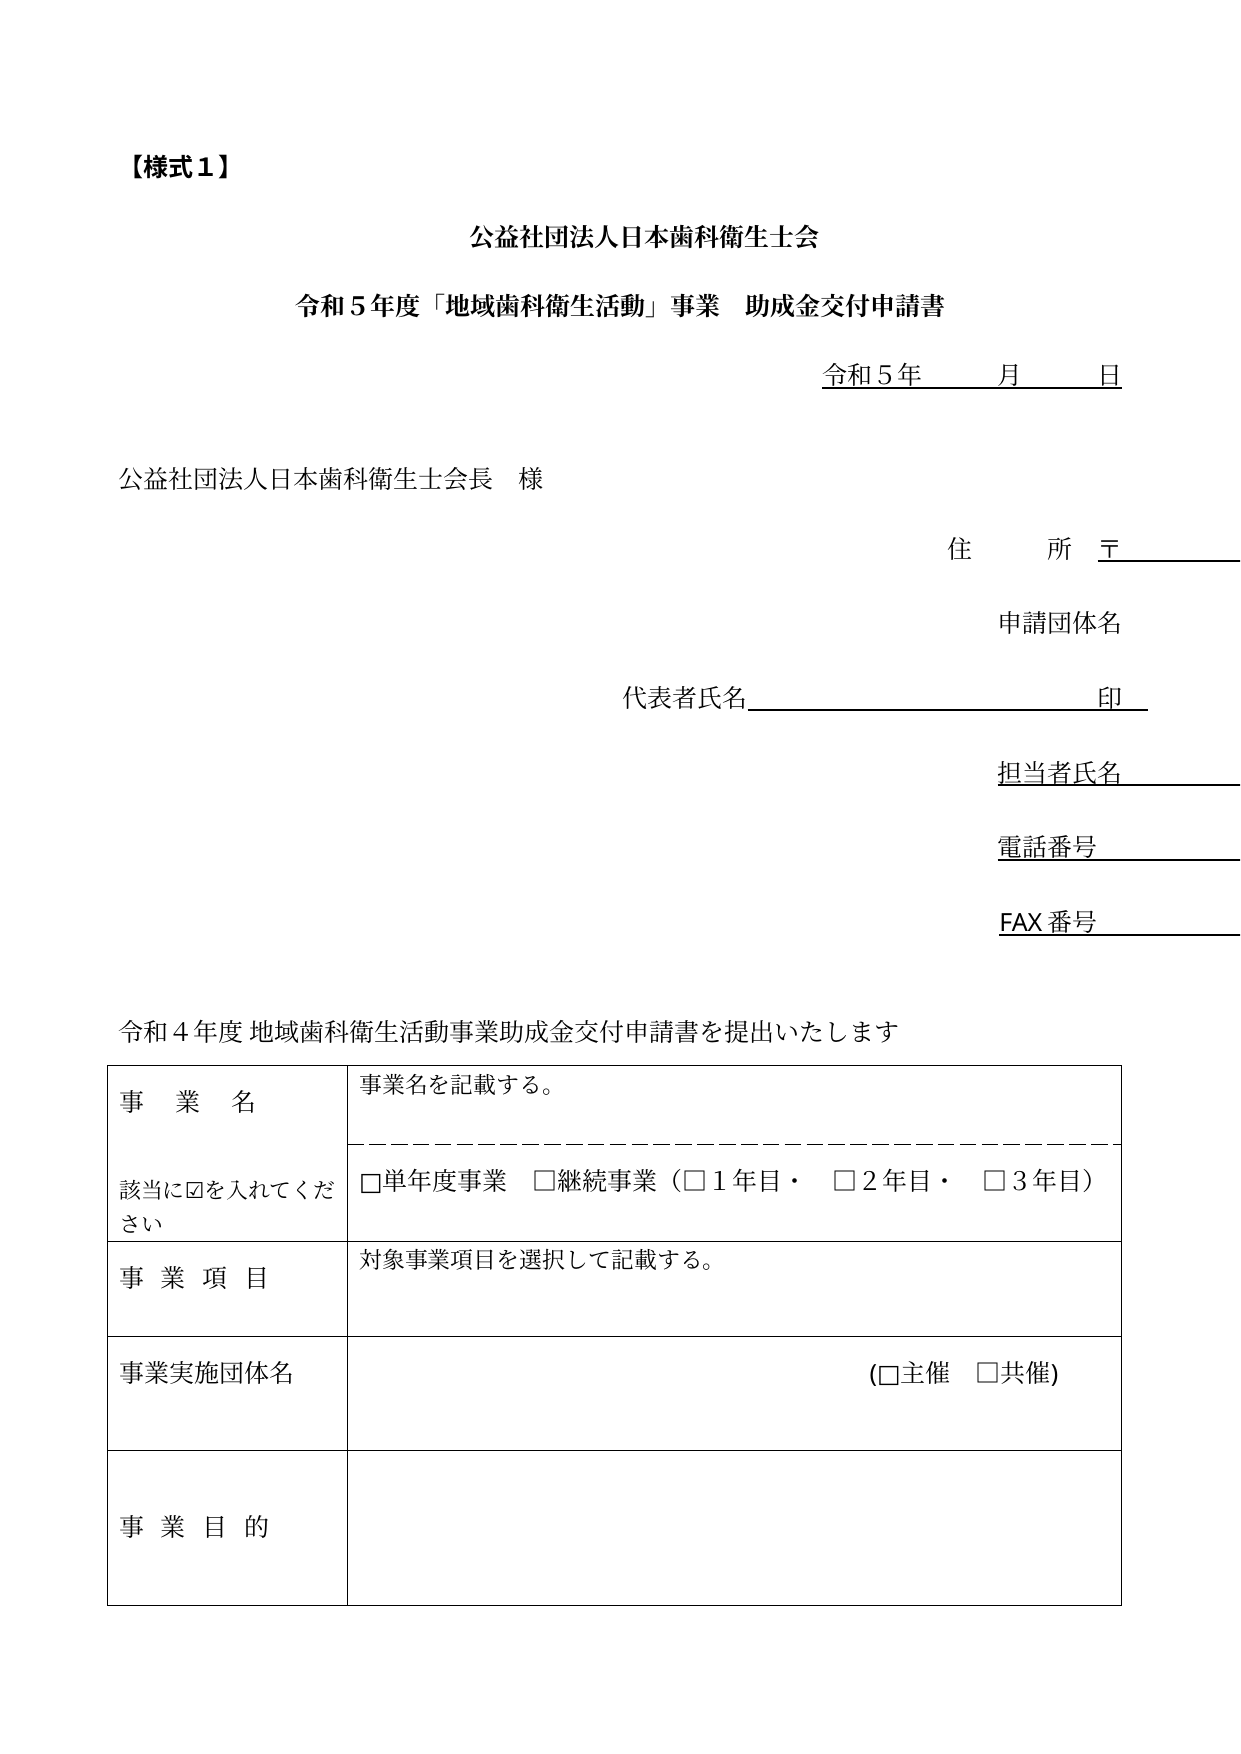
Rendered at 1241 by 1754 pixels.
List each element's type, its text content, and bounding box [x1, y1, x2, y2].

text 住 所 〒 [118, 513, 1122, 582]
table_header 事業名を記載する。 [348, 1066, 1121, 1144]
table_cell 事業実施団体名 [108, 1337, 347, 1450]
table_header 事業名 該当に☑を入れてください [108, 1066, 347, 1241]
text FAX番号 [118, 886, 1097, 956]
text 担当者氏名 [118, 737, 1122, 806]
text 令和５年度「地域歯科衛生活動」事業 助成金交付申請書 [118, 270, 1122, 339]
table_cell [348, 1451, 1121, 1605]
table_cell (□主催 □共催) [348, 1337, 1121, 1450]
text 公益社団法人日本歯科衛生士会 [118, 201, 1122, 270]
text 申請団体名 [118, 587, 1122, 657]
table_cell 対象事業項目を選択して記載する。 [348, 1242, 1121, 1336]
table_cell □単年度事業 □継続事業（□１年目・ □２年目・ □３年目） [348, 1144, 1121, 1241]
text 令和５年 月 日 [118, 339, 1122, 409]
table_cell 事業目的 [108, 1451, 347, 1605]
text 【様式１】 [118, 131, 1122, 201]
text 公益社団法人日本歯科衛生士会長 様 [118, 443, 1122, 513]
text 令和４年度 地域歯科衛生活動事業助成金交付申請書を提出いたします [118, 996, 1122, 1065]
table_cell 事業項目 [108, 1242, 347, 1336]
text 電話番号 [118, 811, 1097, 881]
text 代表者氏名 印 [118, 662, 1122, 731]
